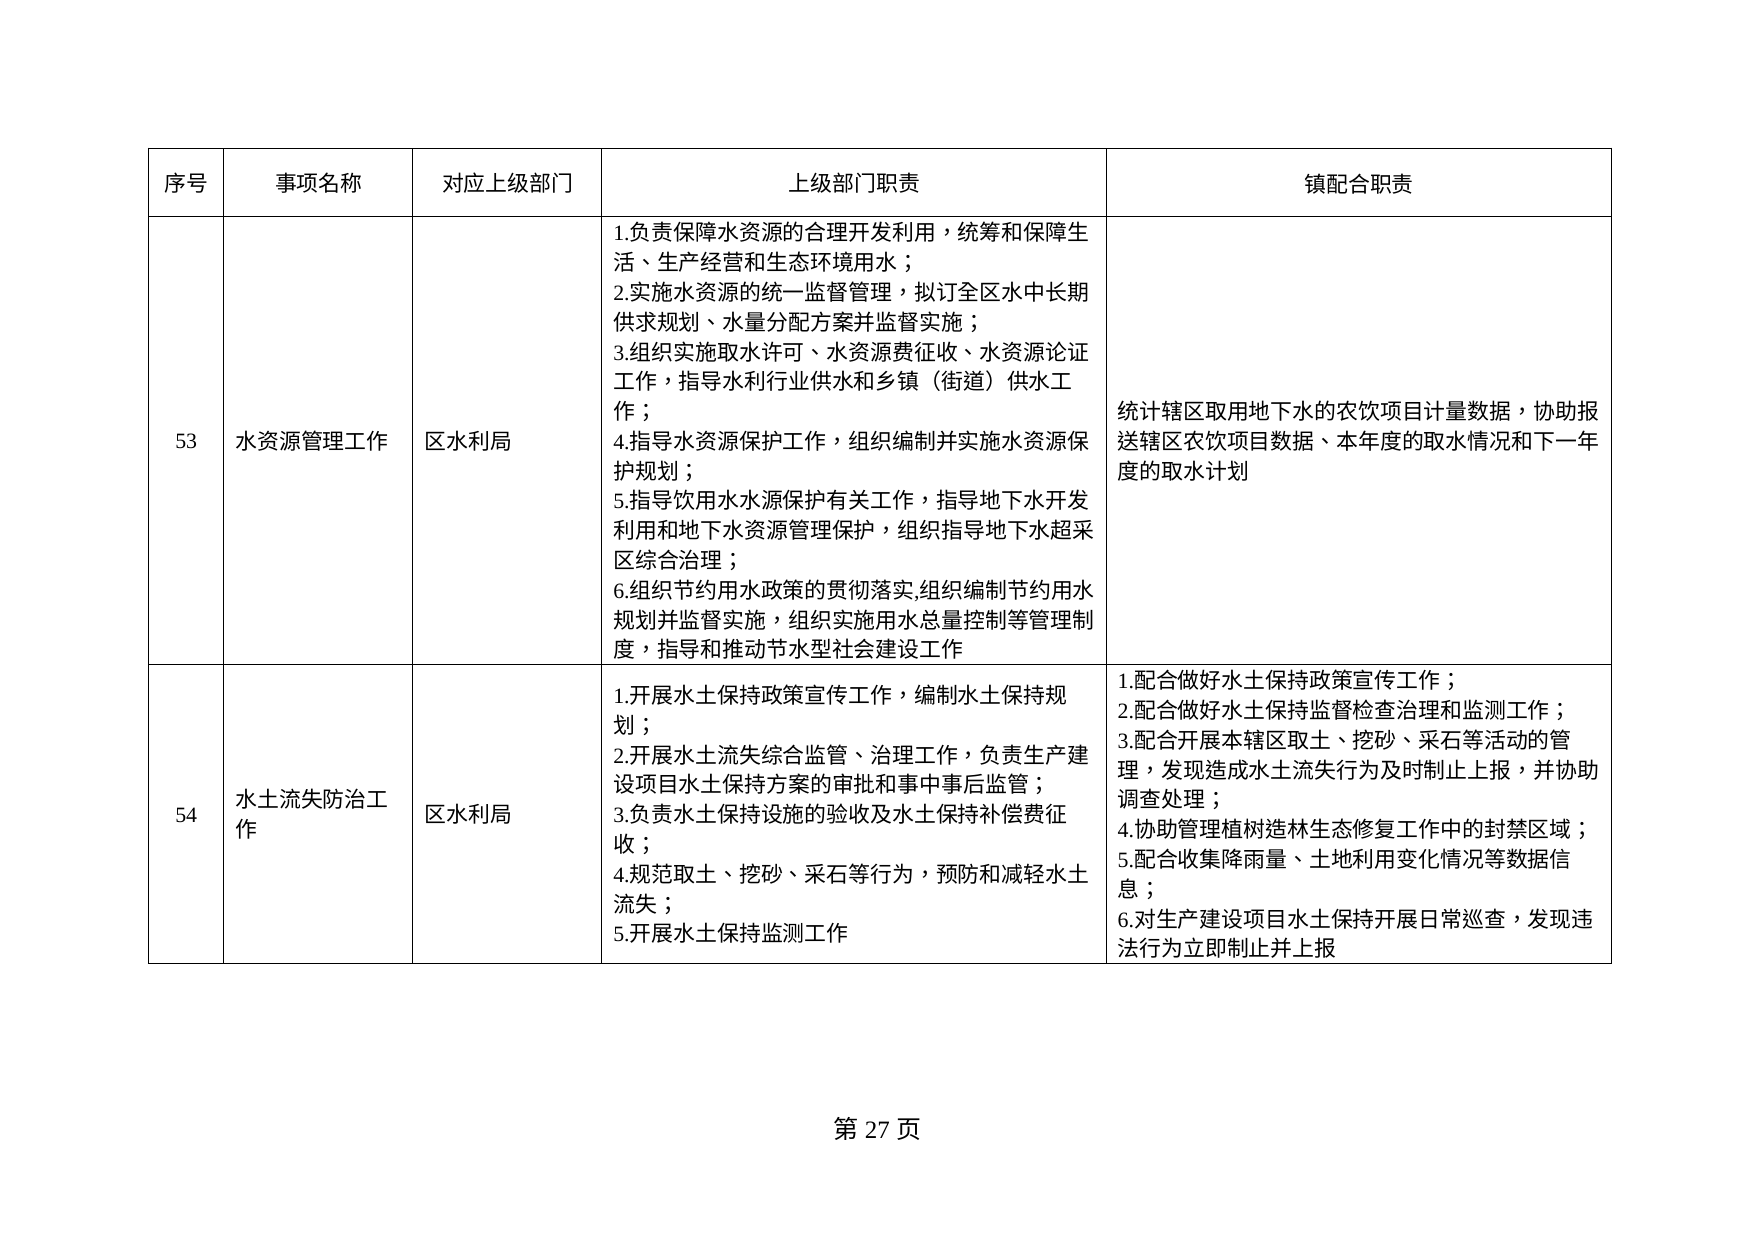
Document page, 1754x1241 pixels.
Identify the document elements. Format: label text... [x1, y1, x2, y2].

table_header 序号 [149, 149, 223, 216]
table_cell 1.负责保障水资源的合理开发利用，统筹和保障生活、生产经营和生态环境用水； 2.实施水资源的统一监督管理，拟订全区水中长期供求规划、水量分配方案并监督实施； 3.组织实施取水许可、水资源费征收、水资源论证工作，指导水利行业供水和乡镇（街道）供水工作； 4.指导水资源保护工作，组织编制并实施水资源保护规划； 5.指导饮用水水源保护有关工作，指导地下水开发利用和地下水资源管理保护，组织指导地下水超采区综合治理； 6.组织节约用水政策的贯彻落实,组织编制节约用水规划并监督实施，组织实施用水总量控制等管理制度，指导和推动节水型社会建设工作 [602, 217, 1106, 664]
table_cell 54 [149, 665, 223, 963]
table_header 对应上级部门 [413, 149, 601, 216]
table_cell 区水利局 [413, 217, 601, 664]
table_cell 区水利局 [413, 665, 601, 963]
table_header 事项名称 [224, 149, 412, 216]
table_cell 水资源管理工作 [224, 217, 412, 664]
table_header 镇配合职责 [1107, 149, 1611, 216]
table_header 上级部门职责 [602, 149, 1106, 216]
table_cell 1.配合做好水土保持政策宣传工作； 2.配合做好水土保持监督检查治理和监测工作； 3.配合开展本辖区取土、挖砂、采石等活动的管理，发现造成水土流失行为及时制止上报，并协助调查处理； 4.协助管理植树造林生态修复工作中的封禁区域； 5.配合收集降雨量、土地利用变化情况等数据信息； 6.对生产建设项目水土保持开展日常巡查，发现违法行为立即制止并上报 [1107, 665, 1611, 963]
table_cell 1.开展水土保持政策宣传工作，编制水土保持规划； 2.开展水土流失综合监管、治理工作，负责生产建设项目水土保持方案的审批和事中事后监管； 3.负责水土保持设施的验收及水土保持补偿费征收； 4.规范取土、挖砂、采石等行为，预防和减轻水土流失； 5.开展水土保持监测工作 [602, 665, 1106, 963]
table_cell 53 [149, 217, 223, 664]
table_cell 水土流失防治工作 [224, 665, 412, 963]
table_cell 统计辖区取用地下水的农饮项目计量数据，协助报送辖区农饮项目数据、本年度的取水情况和下一年度的取水计划 [1107, 217, 1611, 664]
